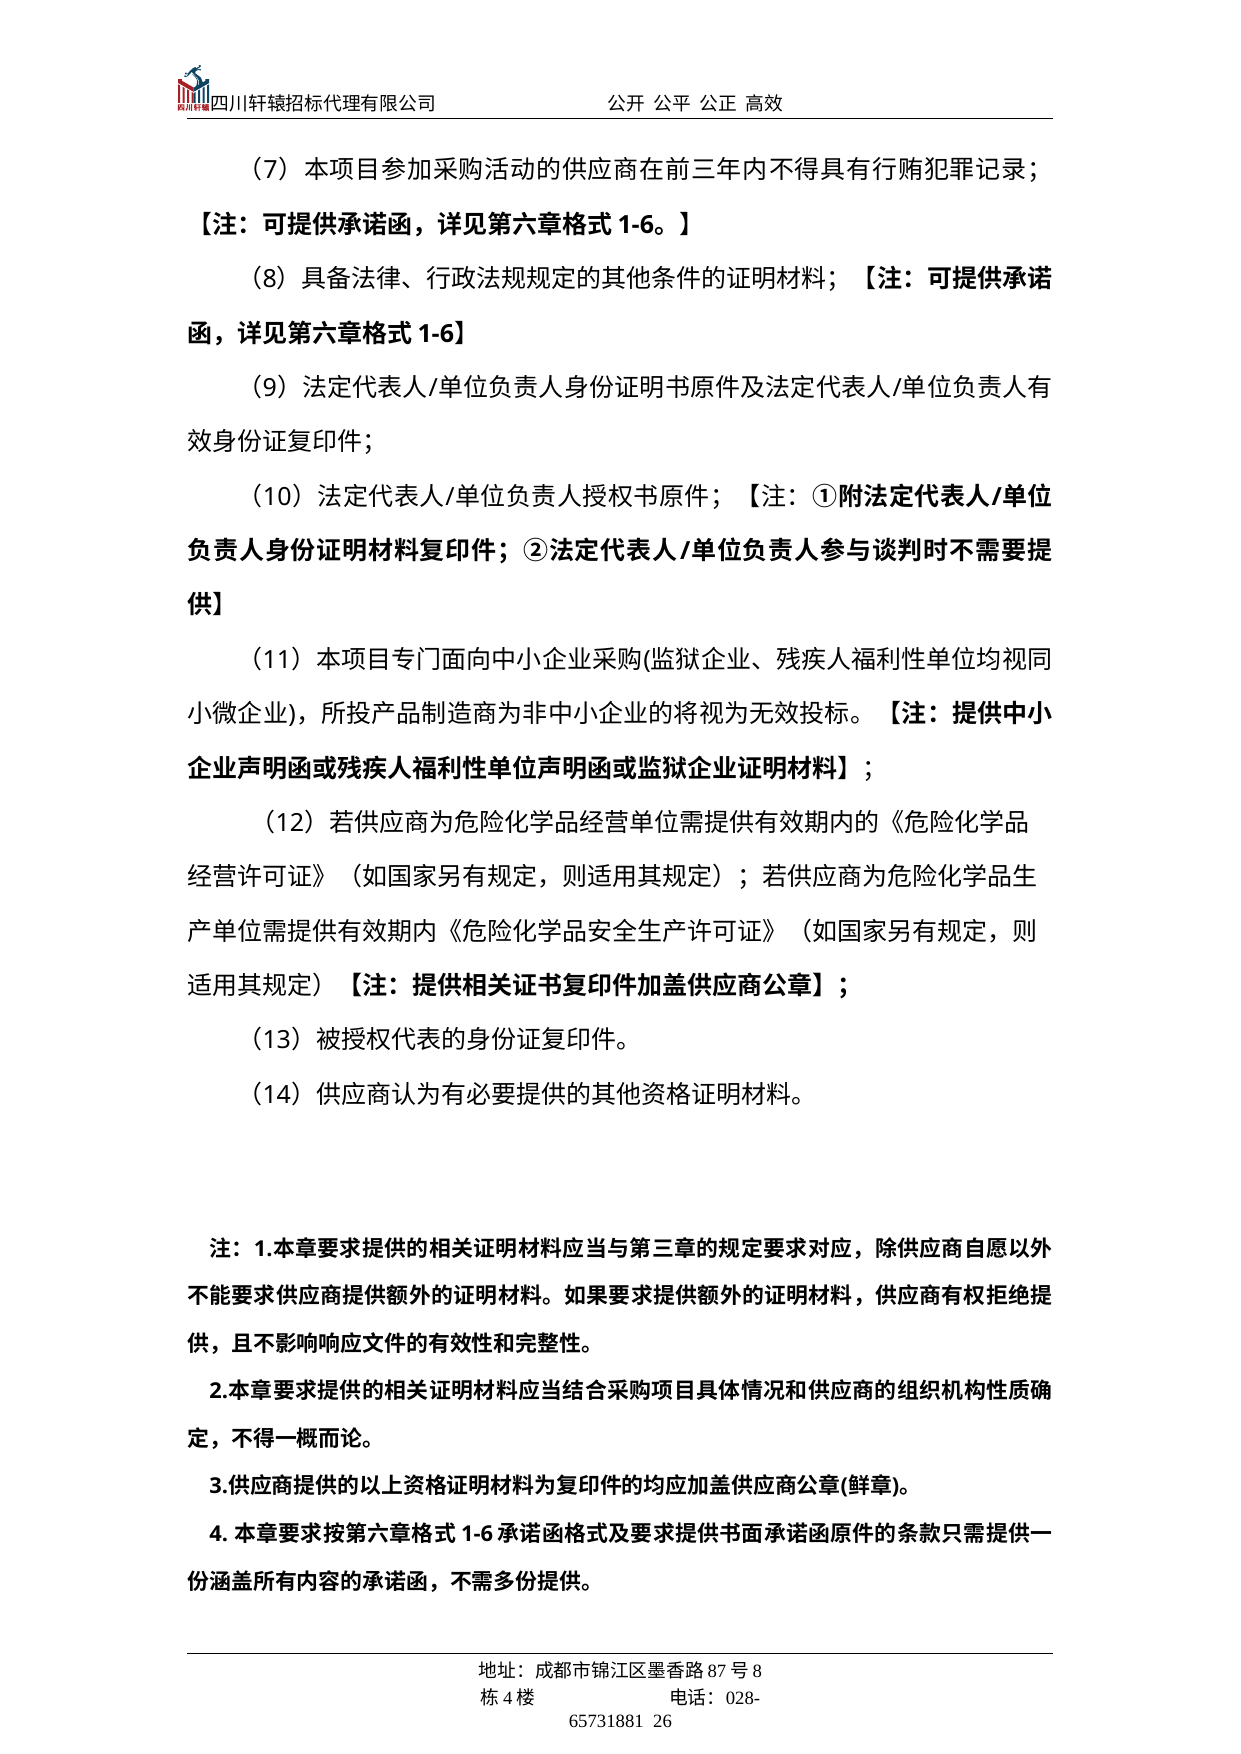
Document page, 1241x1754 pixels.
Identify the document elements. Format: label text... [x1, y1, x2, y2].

text （7）本项目参加采购活动的供应商在前三年内不得具有行贿犯罪记录；【注：可提供承诺函，详见第六章格式1-6。】 [187, 150, 1053, 241]
text 2.本章要求提供的相关证明材料应当结合采购项目具体情况和供应商的组织机构性质确定，不得一概而论。 [187, 1373, 1053, 1453]
text （14）供应商认为有必要提供的其他资格证明材料。 [187, 1074, 1053, 1111]
text （12）若供应商为危险化学品经营单位需提供有效期内的《危险化学品经营许可证》（如国家另有规定，则适用其规定）；若供应商为危险化学品生产单位需提供有效期内《危险化学品安全生产许可证》（如国家另有规定，则适用其规定）【注：提供相关证书复印件加盖供应商公章】； [187, 802, 1053, 1002]
text （13）被授权代表的身份证复印件。 [187, 1020, 1053, 1056]
text （10）法定代表人/单位负责人授权书原件；【注：①附法定代表人/单位负责人身份证明材料复印件；②法定代表人/单位负责人参与谈判时不需要提供】 [187, 476, 1053, 621]
text （9）法定代表人/单位负责人身份证明书原件及法定代表人/单位负责人有效身份证复印件； [187, 367, 1053, 458]
text （8）具备法律、行政法规规定的其他条件的证明材料；【注：可提供承诺函，详见第六章格式1-6】 [187, 259, 1053, 349]
text 注：1.本章要求提供的相关证明材料应当与第三章的规定要求对应，除供应商自愿以外，不能要求供应商提供额外的证明材料。如果要求提供额外的证明材料，供应商有权拒绝提供，且不影响响应文件的有效性和完整性。 [187, 1231, 1053, 1358]
text 3.供应商提供的以上资格证明材料为复印件的均应加盖供应商公章(鲜章)。 [187, 1468, 1053, 1500]
text 4. 本章要求按第六章格式1-6承诺函格式及要求提供书面承诺函原件的条款只需提供一份涵盖所有内容的承诺函，不需多份提供。 [187, 1516, 1053, 1595]
text （11）本项目专门面向中小企业采购(监狱企业、残疾人福利性单位均视同小微企业)，所投产品制造商为非中小企业的将视为无效投标。【注：提供中小企业声明函或残疾人福利性单位声明函或监狱企业证明材料】； [187, 639, 1053, 784]
